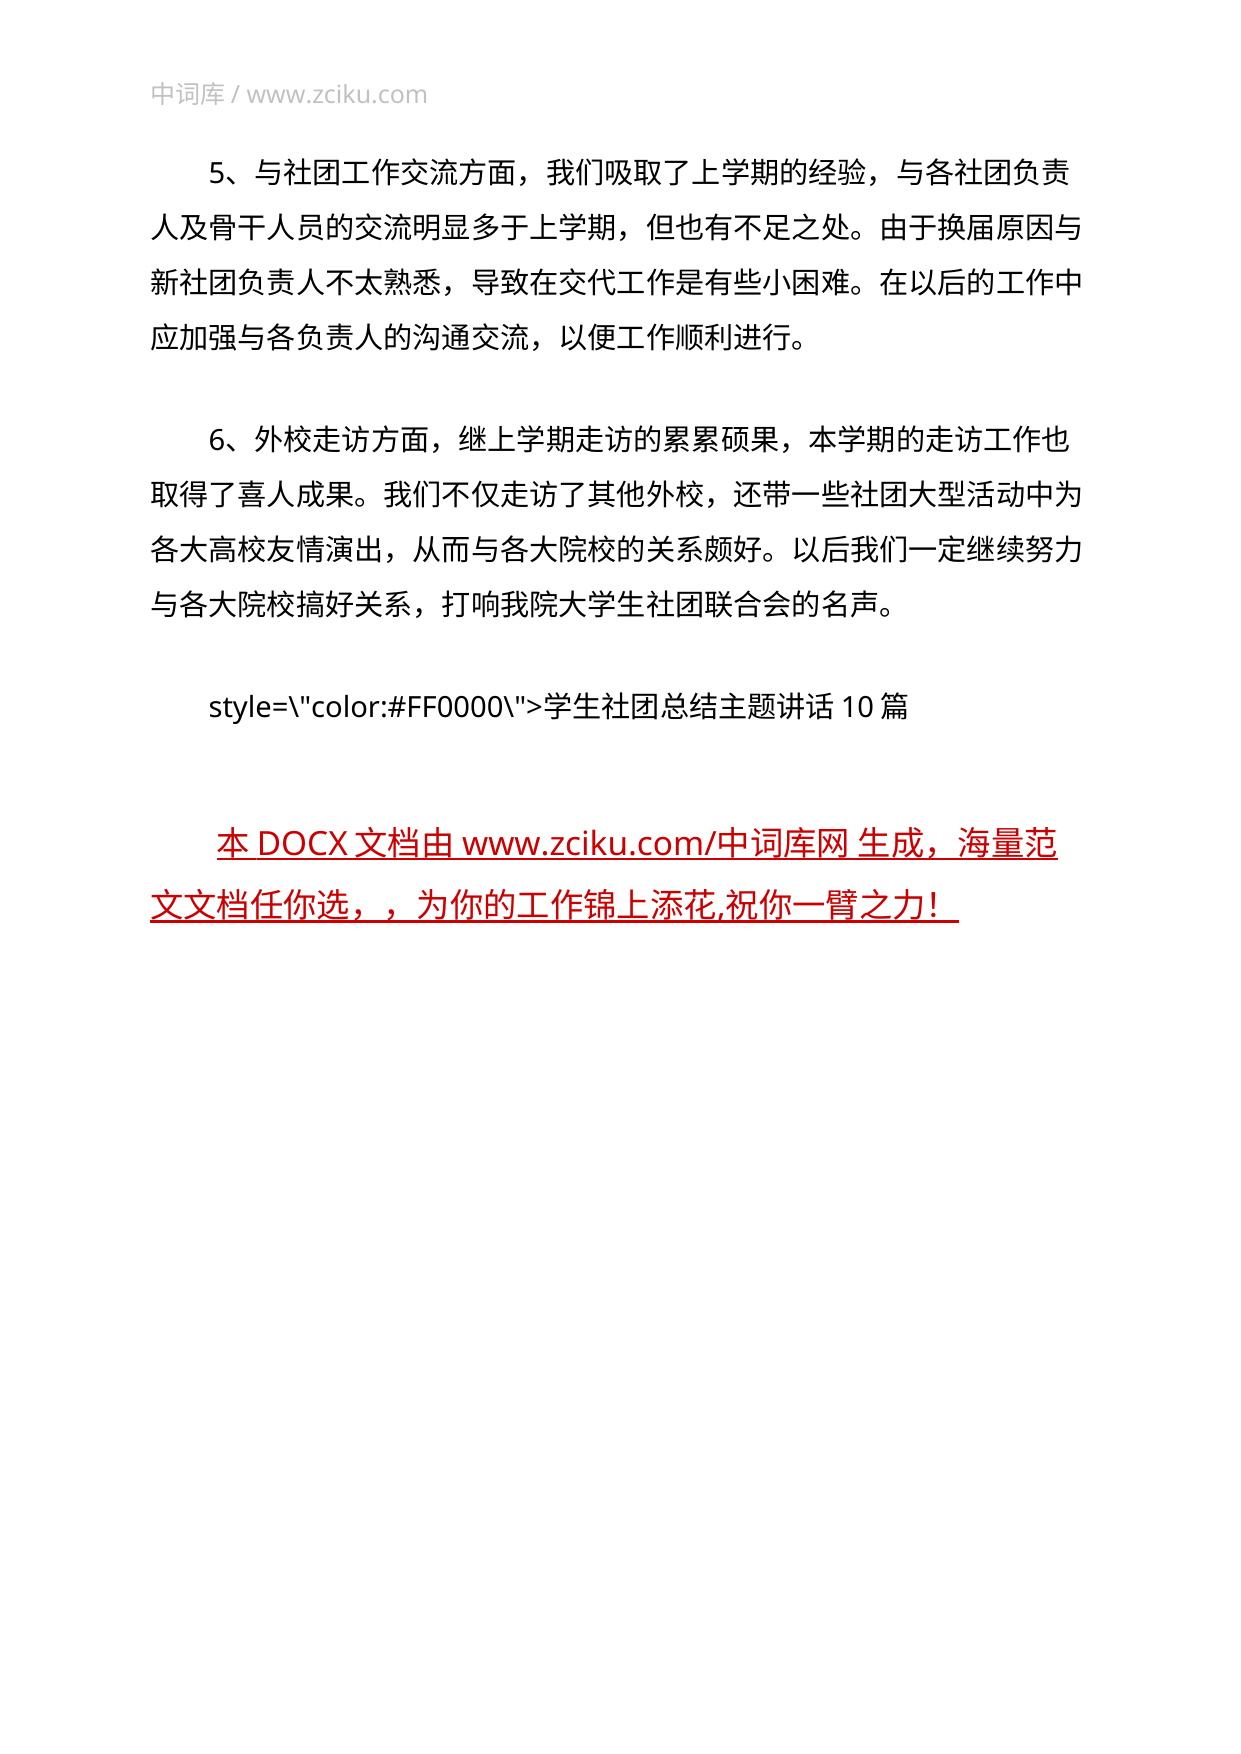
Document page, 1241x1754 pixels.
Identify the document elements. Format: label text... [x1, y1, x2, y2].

text 6、外校走访方面，继上学期走访的累累硕果，本学期的走访工作也取得了喜人成果。我们不仅走访了其他外校，还带一些社团大型活动中为各大高校友情演出，从而与各大院校的关系颇好。以后我们一定继续努力与各大院校搞好关系，打响我院大学生社团联合会的名声。 [150, 417, 1090, 624]
text style=\"color:#FF0000\">学生社团总结主题讲话10篇 [150, 683, 1090, 726]
text 5、与社团工作交流方面，我们吸取了上学期的经验，与各社团负责人及骨干人员的交流明显多于上学期，但也有不足之处。由于换届原因与新社团负责人不太熟悉，导致在交代工作是有些小困难。在以后的工作中应加强与各负责人的沟通交流，以便工作顺利进行。 [150, 150, 1090, 357]
text 本DOCX文档由 www.zciku.com/中词库网 生成，海量范文文档任你选，，为你的工作锦上添花,祝你一臂之力！ [150, 816, 1090, 928]
